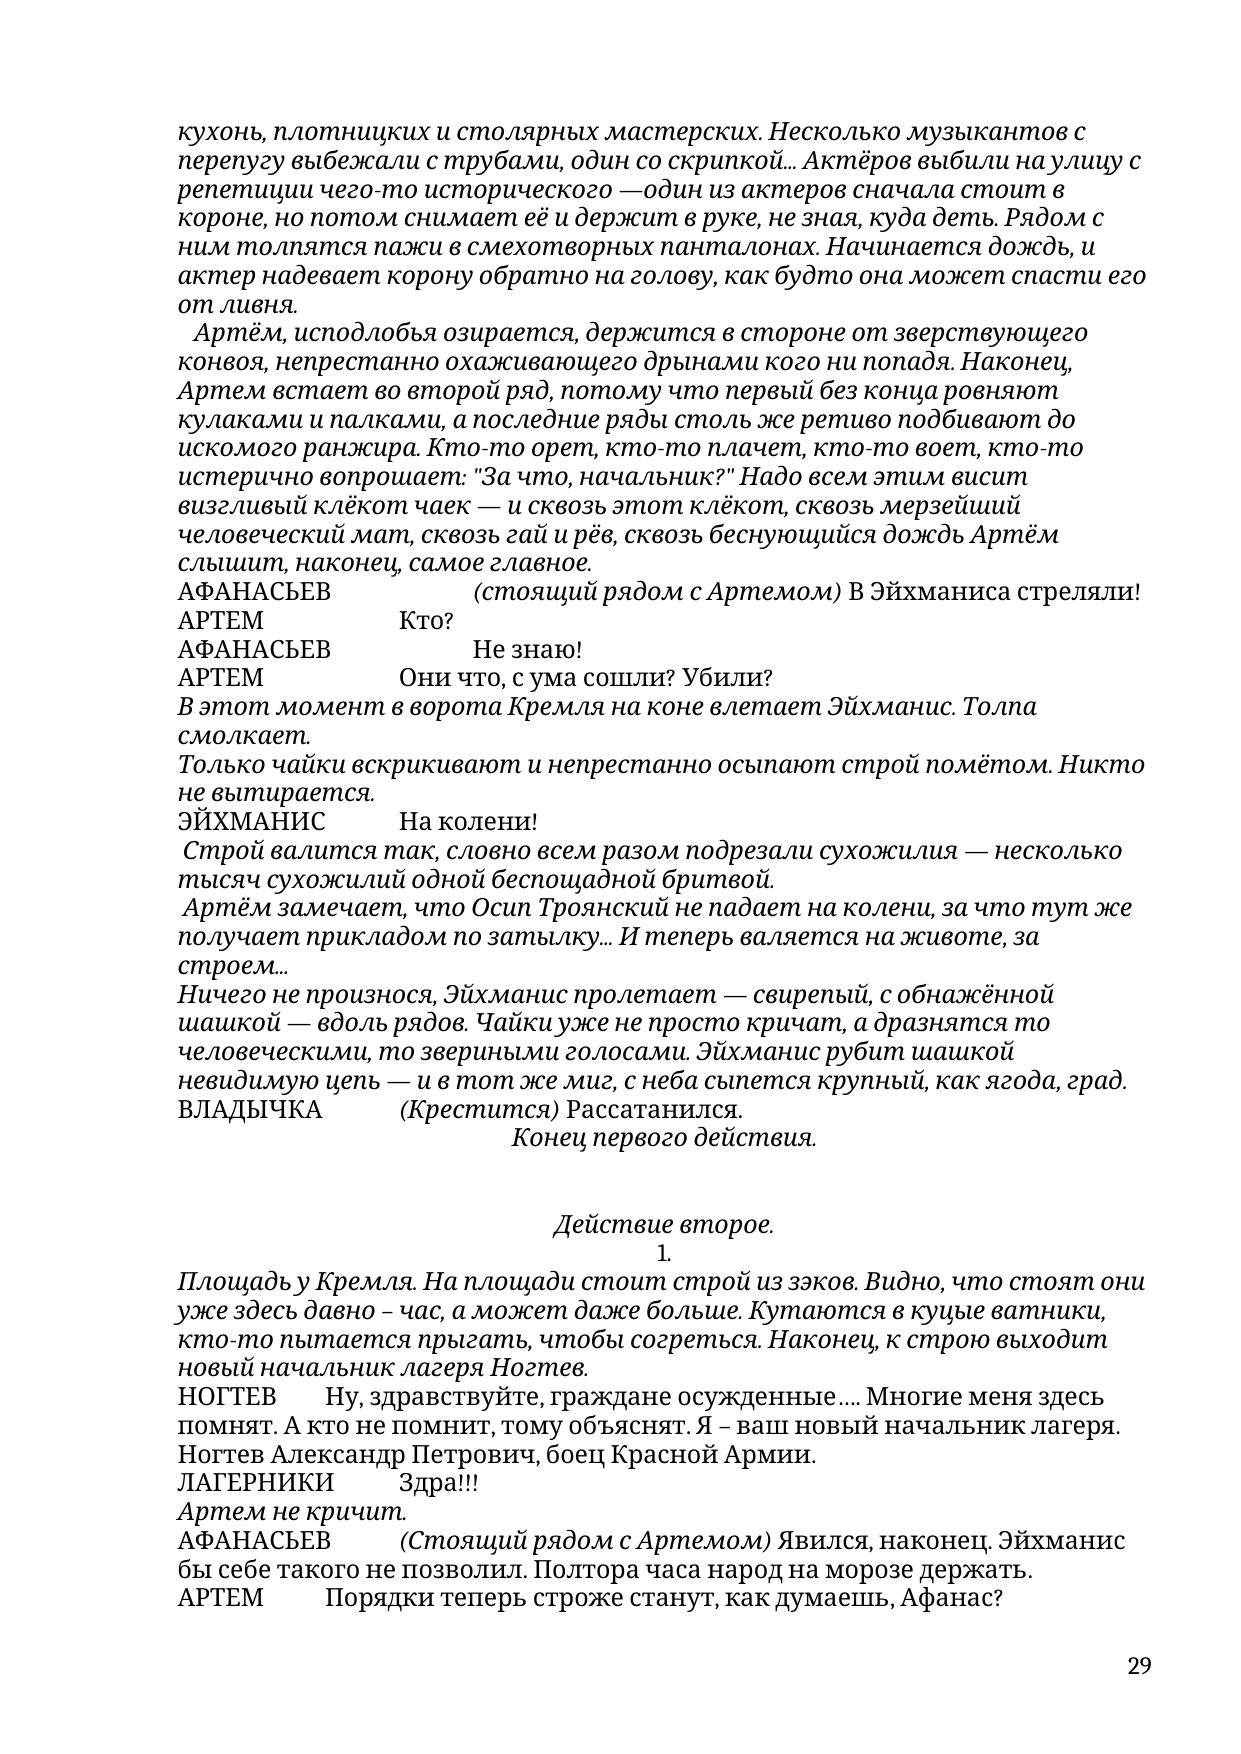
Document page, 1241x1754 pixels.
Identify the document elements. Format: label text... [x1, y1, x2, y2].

text Площадь у Кремля. На площади стоит строй из зэков. Видно, что стоят они уже здесь давно – час, а может даже больше. Кутаются в куцые ватники, кто-то пытается прыгать, чтобы согреться. Наконец, к строю выходит новый начальник лагеря Ногтев. [177, 1268, 1152, 1383]
text ЛАГЕРНИКИ Здра!!! [177, 1469, 1152, 1498]
text Артем не кричит. [177, 1498, 1152, 1527]
text Только чайки вскрикивают и непрестанно осыпают строй помётом. Никто не вытирается. [177, 751, 1152, 808]
text АРТЕМ Они что, с ума сошли? Убили? [177, 664, 1152, 693]
text АРТЕМ Порядки теперь строже станут, как думаешь, Афанас? [177, 1584, 1152, 1613]
text ВЛАДЫЧКА (Крестится) Рассатанился. [177, 1096, 1152, 1124]
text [177, 118, 1152, 319]
text Артём, исподлобья озирается, держится в стороне от зверствующего конвоя, непрестанно охаживающего дрынами кого ни попадя. Наконец, Артем встает во второй ряд, потому что первый без конца ровняют кулаками и палками, а последние ряды столь же ретиво подбивают до искомого ранжира. Кто-то орет, кто-то плачет, кто-то воет, кто-то истерично вопрошает: "За что, начальник?" Надо всем этим висит визгливый клёкот чаек — и сквозь этот клёкот, сквозь мерзейший человеческий мат, сквозь гай и рёв, сквозь беснующийся дождь Артём слышит, наконец, самое главное. [177, 319, 1152, 578]
text 1. [177, 1239, 1152, 1268]
text АРТЕМ Кто? [177, 607, 1152, 636]
text Ничего не произнося, Эйхманис пролетает — свирепый, с обнажённой шашкой — вдоль рядов. Чайки уже не просто кричат, а дразнятся то человеческими, то звериными голосами. Эйхманис рубит шашкой невидимую цепь — и в тот же миг, с неба сыпется крупный, как ягода, град. [177, 981, 1152, 1096]
text ЭЙХМАНИС На колени! [177, 808, 1152, 837]
text АФАНАСЬЕВ (стоящий рядом с Артемом) В Эйхманиса стреляли! [177, 578, 1152, 607]
text АФАНАСЬЕВ Не знаю! [177, 636, 1152, 664]
text В этот момент в ворота Кремля на коне влетает Эйхманис. Толпа смолкает. [177, 693, 1152, 751]
text НОГТЕВ Ну, здравствуйте, граждане осужденные…. Многие меня здесь помнят. А кто не помнит, тому объяснят. Я – ваш новый начальник лагеря. Ногтев Александр Петрович, боец Красной Армии. [177, 1383, 1152, 1469]
text АФАНАСЬЕВ (Стоящий рядом с Артемом) Явился, наконец. Эйхманис бы себе такого не позволил. Полтора часа народ на морозе держать. [177, 1527, 1152, 1584]
text Конец первого действия. [177, 1124, 1152, 1153]
text Строй валится так, словно всем разом подрезали сухожилия — несколько тысяч сухожилий одной беспощадной бритвой. [177, 837, 1152, 894]
text Действие второе. [177, 1211, 1152, 1239]
text Артём замечает, что Осип Троянский не падает на колени, за что тут же получает прикладом по затылку... И теперь валяется на животе, за строем... [177, 894, 1152, 981]
